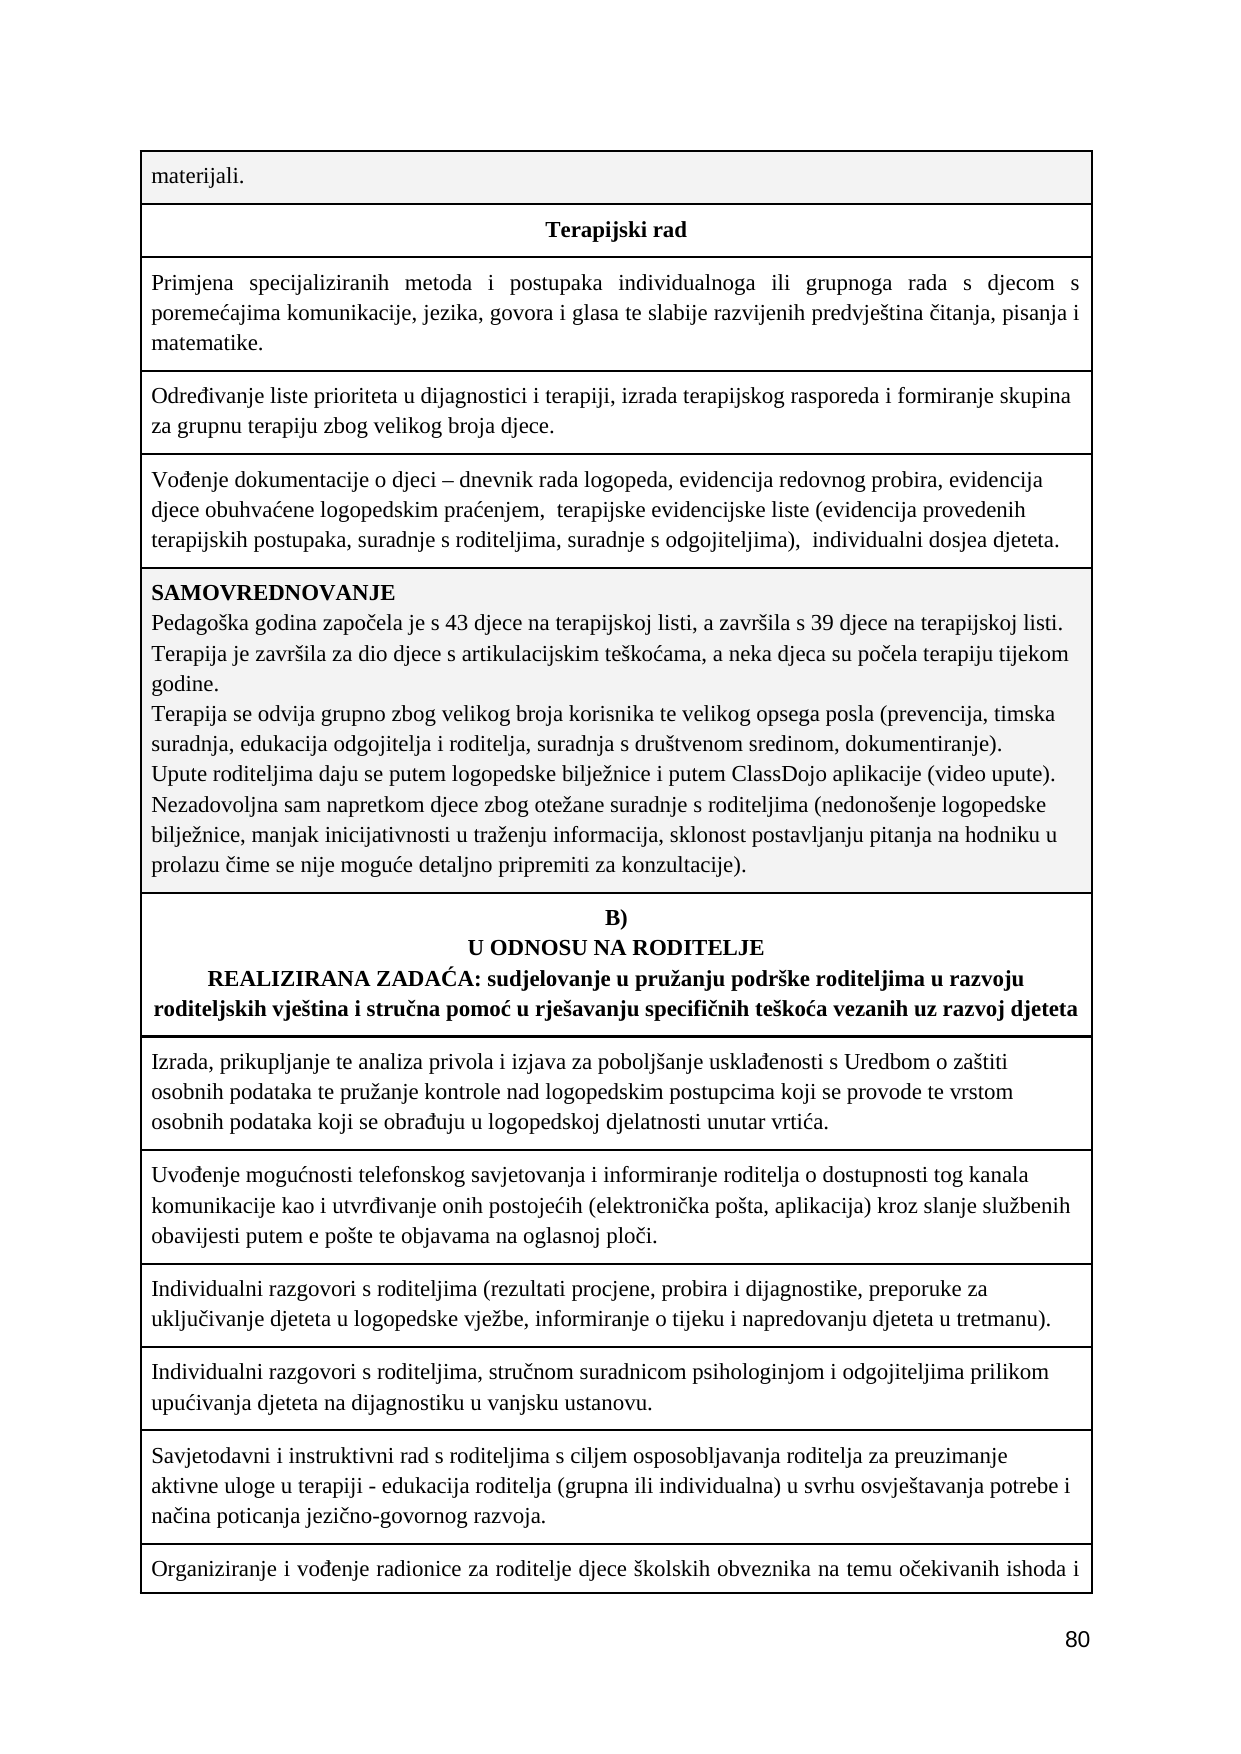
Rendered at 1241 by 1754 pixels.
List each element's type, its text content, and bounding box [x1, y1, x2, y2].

table_cell Primjena specijaliziranih metoda i postupaka individualnoga ili grupnoga rada s djecom s poremećajima komunikacije, jezika, govora i glasa te slabije razvijenih predvještina čitanja, pisanja i matematike. [142, 258, 1091, 370]
table_cell Određivanje liste prioriteta u dijagnostici i terapiji, izrada terapijskog rasporeda i formiranje skupina za grupnu terapiju zbog velikog broja djece. [142, 372, 1091, 453]
table_cell Uvođenje mogućnosti telefonskog savjetovanja i informiranje roditelja o dostupnosti tog kanala komunikacije kao i utvrđivanje onih postojećih (elektronička pošta, aplikacija) kroz slanje službenih obavijesti putem e pošte te objavama na oglasnoj ploči. [142, 1151, 1091, 1262]
table_cell Individualni razgovori s roditeljima, stručnom suradnicom psihologinjom i odgojiteljima prilikom upućivanja djeteta na dijagnostiku u vanjsku ustanovu. [142, 1348, 1091, 1429]
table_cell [142, 1545, 1091, 1592]
table_cell Izrada, prikupljanje te analiza privola i izjava za poboljšanje usklađenosti s Uredbom o zaštiti osobnih podataka te pružanje kontrole nad logopedskim postupcima koji se provode te vrstom osobnih podataka koji se obrađuju u logopedskoj djelatnosti unutar vrtića. [142, 1038, 1091, 1149]
table_cell B) U ODNOSU NA RODITELJE REALIZIRANA ZADAĆA: sudjelovanje u pružanju podrške roditeljima u razvoju roditeljskih vještina i stručna pomoć u rješavanju specifičnih teškoća vezanih uz razvoj djeteta [142, 894, 1091, 1035]
table_cell Individualni razgovori s roditeljima (rezultati procjene, probira i dijagnostike, preporuke za uključivanje djeteta u logopedske vježbe, informiranje o tijeku i napredovanju djeteta u tretmanu). [142, 1265, 1091, 1346]
table_cell Terapijski rad [142, 205, 1091, 256]
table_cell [142, 152, 1091, 203]
table_cell Savjetodavni i instruktivni rad s roditeljima s ciljem osposobljavanja roditelja za preuzimanje aktivne uloge u terapiji - edukacija roditelja (grupna ili individualna) u svrhu osvještavanja potrebe i načina poticanja jezično-govornog razvoja. [142, 1431, 1091, 1543]
table_cell Vođenje dokumentacije o djeci – dnevnik rada logopeda, evidencija redovnog probira, evidencija djece obuhvaćene logopedskim praćenjem, terapijske evidencijske liste (evidencija provedenih terapijskih postupaka, suradnje s roditeljima, suradnje s odgojiteljima), individualni dosjea djeteta. [142, 455, 1091, 567]
table_cell SAMOVREDNOVANJE Pedagoška godina započela je s 43 djece na terapijskoj listi, a završila s 39 djece na terapijskoj listi. Terapija je završila za dio djece s artikulacijskim teškoćama, a neka djeca su počela terapiju tijekom godine. Terapija se odvija grupno zbog velikog broja korisnika te velikog opsega posla (prevencija, timska suradnja, edukacija odgojitelja i roditelja, suradnja s društvenom sredinom, dokumentiranje). Upute roditeljima daju se putem logopedske bilježnice i putem ClassDojo aplikacije (video upute). Nezadovoljna sam napretkom djece zbog otežane suradnje s roditeljima (nedonošenje logopedske bilježnice, manjak inicijativnosti u traženju informacija, sklonost postavljanju pitanja na hodniku u prolazu čime se nije moguće detaljno pripremiti za konzultacije). [142, 569, 1091, 892]
